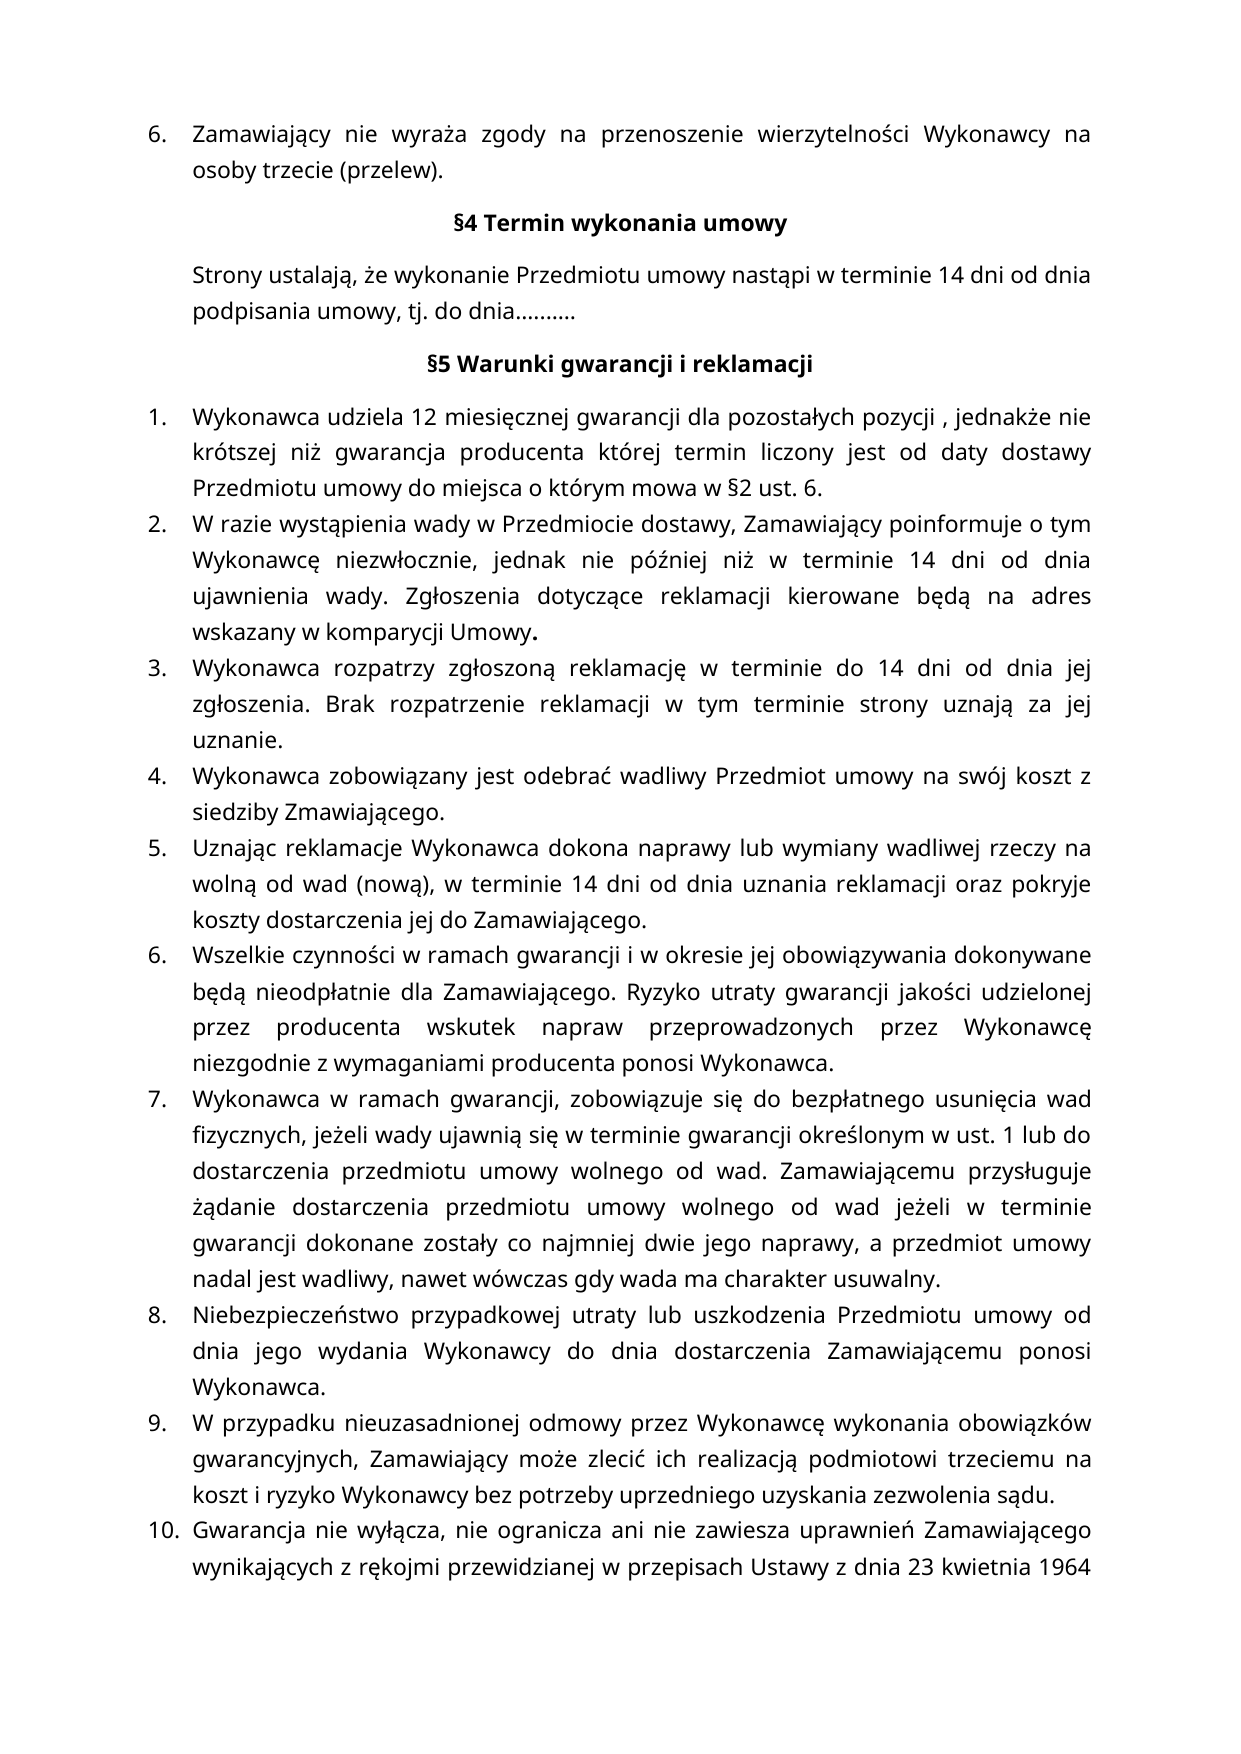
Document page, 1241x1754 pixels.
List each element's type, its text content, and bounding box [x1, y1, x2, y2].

list Wykonawca udziela 12 miesięcznej gwarancji dla pozostałych pozycji , jednakże nie krótszej niż gwarancja producenta której termin liczony jest od daty dostawy Przedmiotu umowy do miejsca o którym mowa w §2 ust. 6. [148, 400, 1093, 503]
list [148, 1514, 1093, 1582]
list Strony ustalają, że wykonanie Przedmiotu umowy nastąpi w terminie 14 dni od dnia podpisania umowy, tj. do dnia…..….. [192, 259, 1093, 326]
list W przypadku nieuzasadnionej odmowy przez Wykonawcę wykonania obowiązków gwarancyjnych, Zamawiający może zlecić ich realizacją podmiotowi trzeciemu na koszt i ryzyko Wykonawcy bez potrzeby uprzedniego uzyskania zezwolenia sądu. [148, 1407, 1093, 1510]
list Wykonawca w ramach gwarancji, zobowiązuje się do bezpłatnego usunięcia wad fizycznych, jeżeli wady ujawnią się w terminie gwarancji określonym w ust. 1 lub do dostarczenia przedmiotu umowy wolnego od wad. Zamawiającemu przysługuje żądanie dostarczenia przedmiotu umowy wolnego od wad jeżeli w terminie gwarancji dokonane zostały co najmniej dwie jego naprawy, a przedmiot umowy nadal jest wadliwy, nawet wówczas gdy wada ma charakter usuwalny. [148, 1083, 1093, 1294]
list Zamawiający nie wyraża zgody na przenoszenie wierzytelności Wykonawcy na osoby trzecie (przelew). [148, 118, 1093, 185]
text §5 Warunki gwarancji i reklamacji [148, 348, 1093, 379]
list Wykonawca rozpatrzy zgłoszoną reklamację w terminie do 14 dni od dnia jej zgłoszenia. Brak rozpatrzenie reklamacji w tym terminie strony uznają za jej uznanie. [148, 652, 1093, 755]
text §4 Termin wykonania umowy [148, 207, 1093, 238]
list Wykonawca zobowiązany jest odebrać wadliwy Przedmiot umowy na swój koszt z siedziby Zmawiającego. [148, 760, 1093, 827]
list Niebezpieczeństwo przypadkowej utraty lub uszkodzenia Przedmiotu umowy od dnia jego wydania Wykonawcy do dnia dostarczenia Zamawiającemu ponosi Wykonawca. [148, 1299, 1093, 1402]
list W razie wystąpienia wady w Przedmiocie dostawy, Zamawiający poinformuje o tym Wykonawcę niezwłocznie, jednak nie później niż w terminie 14 dni od dnia ujawnienia wady. Zgłoszenia dotyczące reklamacji kierowane będą na adres wskazany w komparycji Umowy. [148, 508, 1093, 647]
list Uznając reklamacje Wykonawca dokona naprawy lub wymiany wadliwej rzeczy na wolną od wad (nową), w terminie 14 dni od dnia uznania reklamacji oraz pokryje koszty dostarczenia jej do Zamawiającego. [148, 832, 1093, 935]
list Wszelkie czynności w ramach gwarancji i w okresie jej obowiązywania dokonywane będą nieodpłatnie dla Zamawiającego. Ryzyko utraty gwarancji jakości udzielonej przez producenta wskutek napraw przeprowadzonych przez Wykonawcę niezgodnie z wymaganiami producenta ponosi Wykonawca. [148, 939, 1093, 1078]
